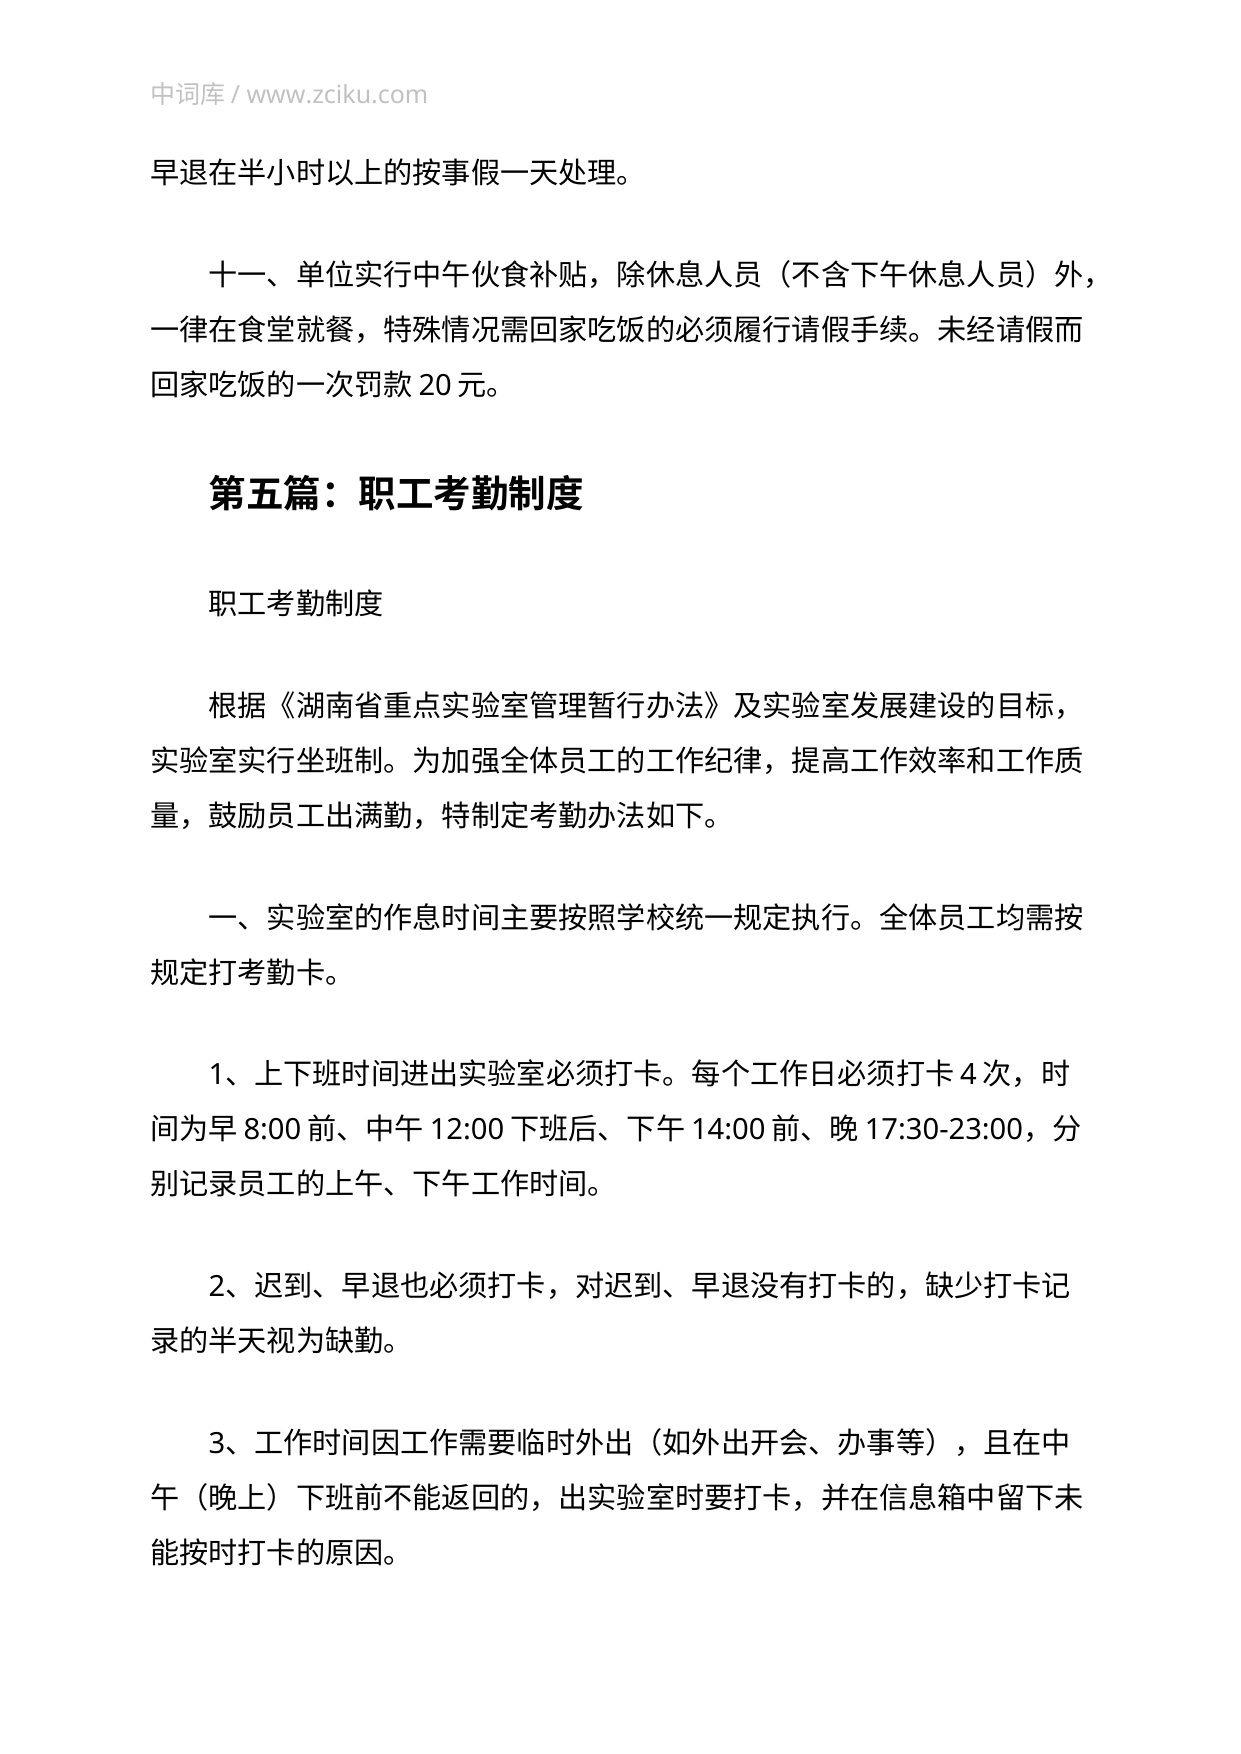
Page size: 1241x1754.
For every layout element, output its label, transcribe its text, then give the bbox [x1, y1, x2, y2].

text 3、工作时间因工作需要临时外出（如外出开会、办事等），且在中午（晚上）下班前不能返回的，出实验室时要打卡，并在信息箱中留下未能按时打卡的原因。 [150, 1419, 1090, 1572]
text 十一、单位实行中午伙食补贴，除休息人员（不含下午休息人员）外，一律在食堂就餐，特殊情况需回家吃饭的必须履行请假手续。未经请假而回家吃饭的一次罚款20元。 [150, 252, 1090, 404]
text 职工考勤制度 [150, 581, 1090, 623]
text 一、实验室的作息时间主要按照学校统一规定执行。全体员工均需按规定打考勤卡。 [150, 894, 1090, 991]
text 1、上下班时间进出实验室必须打卡。每个工作日必须打卡4次，时间为早8:00前、中午12:00下班后、下午14:00前、晚17:30-23:00，分别记录员工的上午、下午工作时间。 [150, 1051, 1090, 1203]
text 根据《湖南省重点实验室管理暂行办法》及实验室发展建设的目标，实验室实行坐班制。为加强全体员工的工作纪律，提高工作效率和工作质量，鼓励员工出满勤，特制定考勤办法如下。 [150, 683, 1090, 835]
text 第五篇：职工考勤制度 [150, 463, 1090, 518]
text 2、迟到、早退也必须打卡，对迟到、早退没有打卡的，缺少打卡记录的半天视为缺勤。 [150, 1263, 1090, 1360]
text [150, 150, 1090, 192]
